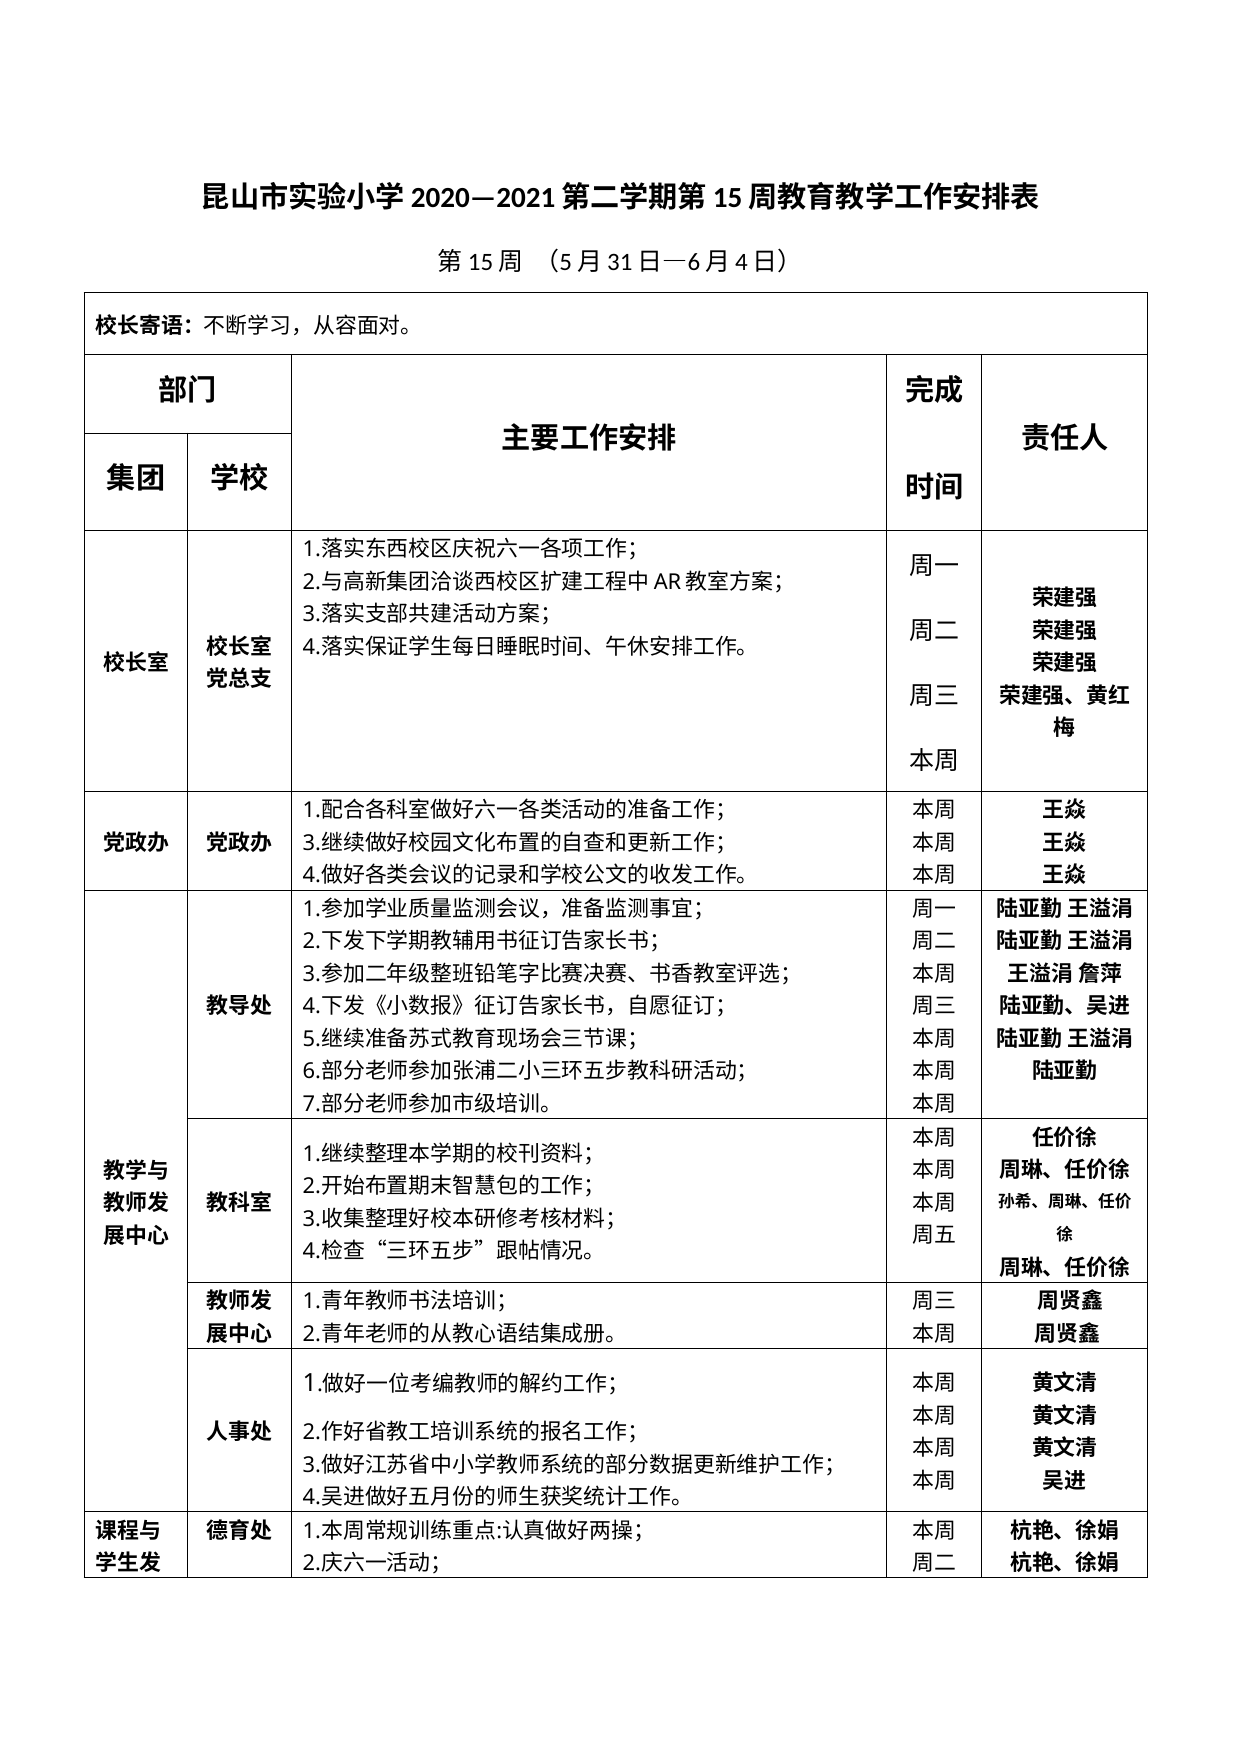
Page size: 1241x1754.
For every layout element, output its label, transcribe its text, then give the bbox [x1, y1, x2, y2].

table_cell 部门 [85, 355, 291, 432]
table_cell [982, 1512, 1147, 1577]
table_cell 任价徐 周琳、任价徐 孙希、周琳、任价徐 周琳、任价徐 [982, 1119, 1147, 1282]
table_cell 教学与教师发展中心 [85, 891, 187, 1511]
table_cell 1.配合各科室做好六一各类活动的准备工作； 3.继续做好校园文化布置的自查和更新工作； 4.做好各类会议的记录和学校公文的收发工作。 [292, 792, 886, 889]
table_cell 教师发展中心 [188, 1283, 291, 1348]
text 昆山市实验小学2020—2021第二学期第15周教育教学工作安排表 [187, 162, 1053, 227]
table_cell 周三 本周 [887, 1283, 981, 1348]
table_cell 1.青年教师书法培训； 2.青年老师的从教心语结集成册。 [292, 1283, 886, 1348]
table_cell 1.继续整理本学期的校刊资料； 2.开始布置期末智慧包的工作； 3.收集整理好校本研修考核材料； 4.检查“三环五步”跟帖情况。 [292, 1119, 886, 1282]
table_cell 人事处 [188, 1349, 291, 1511]
table_cell 主要工作安排 [292, 355, 886, 530]
table_cell 校长室 [85, 531, 187, 791]
table_cell 本周 本周 本周 周五 [887, 1119, 981, 1282]
table_cell 党政办 [85, 792, 187, 889]
table_cell 集团 [85, 434, 187, 530]
table_cell 德育处 [188, 1512, 291, 1577]
text 第15周 （5月31日—6月4日） [187, 227, 1053, 292]
table_cell 周一 周二周三 本周 [887, 531, 981, 791]
table_cell 本周 周二 周五前本周 周五前 [887, 1512, 981, 1577]
table_cell 本周 本周 本周 [887, 792, 981, 889]
table_cell 党政办 [188, 792, 291, 889]
table_cell 周一 周二 本周 周三 本周 本周 本周 [887, 891, 981, 1118]
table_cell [292, 1512, 886, 1577]
table_cell 王焱 王焱 王焱 [982, 792, 1147, 889]
table_cell 荣建强 荣建强 荣建强 荣建强、黄红梅 [982, 531, 1147, 791]
table_cell 1.做好一位考编教师的解约工作； 2.作好省教工培训系统的报名工作； 3.做好江苏省中小学教师系统的部分数据更新维护工作； 4.吴进做好五月份的师生获奖统计工作。 [292, 1349, 886, 1511]
table_cell 1.参加学业质量监测会议，准备监测事宜； 2.下发下学期教辅用书征订告家长书； 3.参加二年级整班铅笔字比赛决赛、书香教室评选； 4.下发《小数报》征订告家长书，自愿征订； 5.继续准备苏式教育现场会三节课； 6.部分老师参加张浦二小三环五步教科研活动； 7.部分老师参加市级培训。 [292, 891, 886, 1118]
table_cell 本周 本周 本周 本周 [887, 1349, 981, 1511]
table_header 校长寄语：不断学习，从容面对。 [85, 293, 1147, 354]
table_cell 课程与学生发展中心 [85, 1512, 187, 1577]
table_cell 教导处 [188, 891, 291, 1118]
table_cell 1.落实东西校区庆祝六一各项工作； 2.与高新集团洽谈西校区扩建工程中AR教室方案； 3.落实支部共建活动方案； 4.落实保证学生每日睡眠时间、午休安排工作。 [292, 531, 886, 791]
table_cell 责任人 [982, 355, 1147, 530]
table_cell 学校 [188, 434, 291, 530]
table_cell 周贤鑫 周贤鑫 [982, 1283, 1147, 1348]
table_cell 校长室党总支 [188, 531, 291, 791]
table_cell 教科室 [188, 1119, 291, 1282]
table_cell 完成时间 [887, 355, 981, 530]
table_cell 黄文清 黄文清 黄文清 吴进 [982, 1349, 1147, 1511]
table_cell 陆亚勤 王溢涓 陆亚勤 王溢涓 王溢涓 詹萍 陆亚勤、吴进 陆亚勤 王溢涓 陆亚勤 [982, 891, 1147, 1118]
